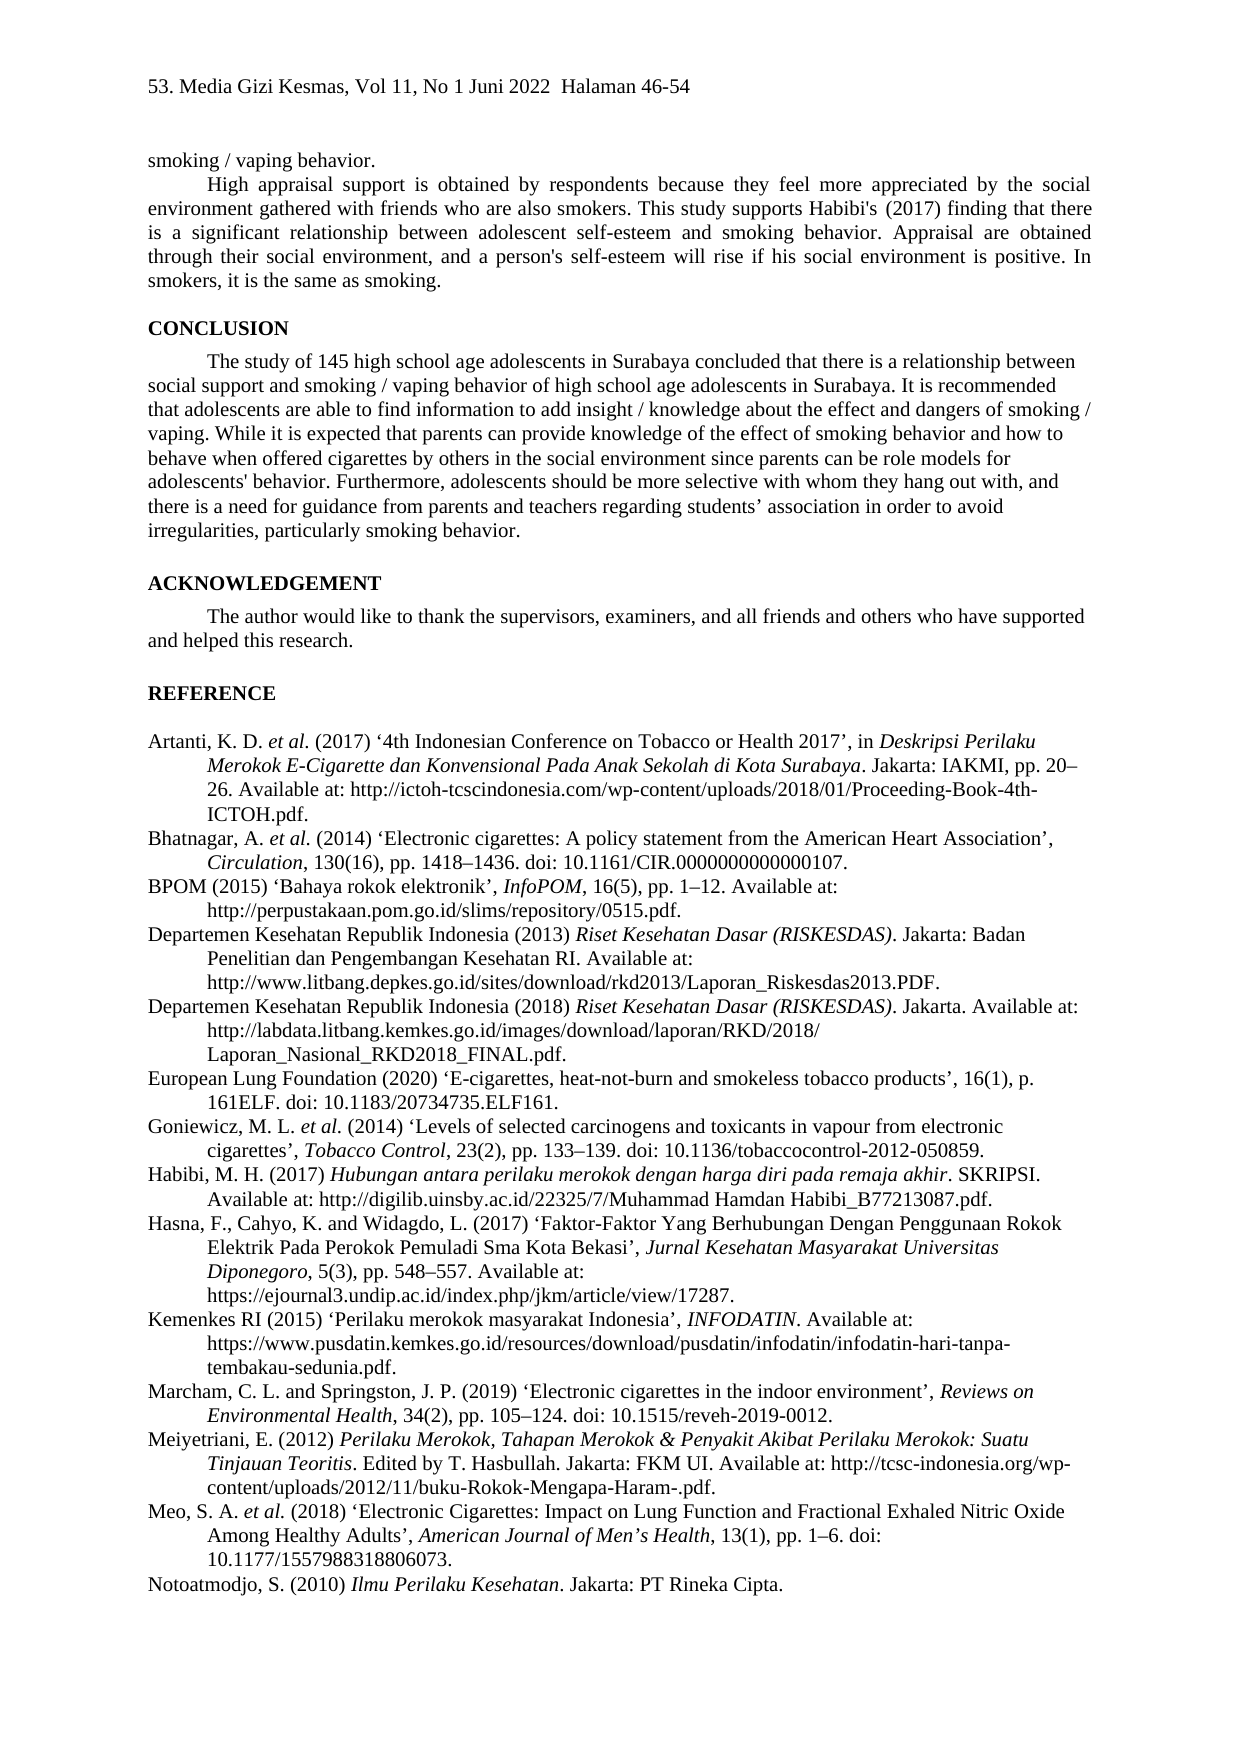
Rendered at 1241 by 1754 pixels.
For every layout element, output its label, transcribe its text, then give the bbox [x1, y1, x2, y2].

text Marcham, C. L. and Springston, J. P. (2019) ‘Electronic cigarettes in the indoor environment’, Reviews on Environmental Health, 34(2), pp. 105–124. doi: 10.1515/reveh-2019-0012. [148, 1379, 1092, 1427]
text European Lung Foundation (2020) ‘E-cigarettes, heat-not-burn and smokeless tobacco products’, 16(1), p. 161ELF. doi: 10.1183/20734735.ELF161. [148, 1066, 1092, 1114]
text Goniewicz, M. L. et al. (2014) ‘Levels of selected carcinogens and toxicants in vapour from electronic cigarettes’, Tobacco Control, 23(2), pp. 133–139. doi: 10.1136/tobaccocontrol-2012-050859. [148, 1114, 1092, 1162]
text Bhatnagar, A. et al. (2014) ‘Electronic cigarettes: A policy statement from the American Heart Association’, Circulation, 130(16), pp. 1418–1436. doi: 10.1161/CIR.0000000000000107. [148, 826, 1092, 874]
text Notoatmodjo, S. (2010) Ilmu Perilaku Kesehatan. Jakarta: PT Rineka Cipta. [148, 1571, 1092, 1596]
text Habibi, M. H. (2017) Hubungan antara perilaku merokok dengan harga diri pada remaja akhir. SKRIPSI. Available at: http://digilib.uinsby.ac.id/22325/7/Muhammad Hamdan Habibi_B77213087.pdf. [148, 1162, 1092, 1211]
text The author would like to thank the supervisors, examiners, and all friends and others who have supported and helped this research. [148, 604, 1092, 652]
text Artanti, K. D. et al. (2017) ‘4th Indonesian Conference on Tobacco or Health 2017’, in Deskripsi Perilaku Merokok E-Cigarette dan Konvensional Pada Anak Sekolah di Kota Surabaya. Jakarta: IAKMI, pp. 20–26. Available at: http://ictoh-tcscindonesia.com/wp-content/uploads/2018/01/Proceeding-Book-4th-ICTOH.pdf. [148, 729, 1092, 826]
text Meiyetriani, E. (2012) Perilaku Merokok, Tahapan Merokok & Penyakit Akibat Perilaku Merokok: Suatu Tinjauan Teoritis. Edited by T. Hasbullah. Jakarta: FKM UI. Available at: http://tcsc-indonesia.org/wp-content/uploads/2012/11/buku-Rokok-Mengapa-Haram-.pdf. [148, 1427, 1092, 1499]
text High appraisal support is obtained by respondents because they feel more appreciated by the social environment gathered with friends who are also smokers. This study supports Habibi's (2017) finding that there is a significant relationship between adolescent self-esteem and smoking behavior. Appraisal are obtained through their social environment, and a person's self-esteem will rise if his social environment is positive. In smokers, it is the same as smoking. [148, 172, 1092, 292]
text Kemenkes RI (2015) ‘Perilaku merokok masyarakat Indonesia’, INFODATIN. Available at: https://www.pusdatin.kemkes.go.id/resources/download/pusdatin/infodatin/infodatin-hari-tanpa-tembakau-sedunia.pdf. [148, 1307, 1092, 1379]
text Meo, S. A. et al. (2018) ‘Electronic Cigarettes: Impact on Lung Function and Fractional Exhaled Nitric Oxide Among Healthy Adults’, American Journal of Men’s Health, 13(1), pp. 1–6. doi: 10.1177/1557988318806073. [148, 1499, 1092, 1571]
text CONCLUSION [148, 316, 1092, 340]
text Departemen Kesehatan Republik Indonesia (2013) Riset Kesehatan Dasar (RISKESDAS). Jakarta: Badan Penelitian dan Pengembangan Kesehatan RI. Available at: http://www.litbang.depkes.go.id/sites/download/rkd2013/Laporan_Riskesdas2013.PDF. [148, 922, 1092, 994]
text REFERENCE [148, 681, 1092, 705]
text Hasna, F., Cahyo, K. and Widagdo, L. (2017) ‘Faktor-Faktor Yang Berhubungan Dengan Penggunaan Rokok Elektrik Pada Perokok Pemuladi Sma Kota Bekasi’, Jurnal Kesehatan Masyarakat Universitas Diponegoro, 5(3), pp. 548–557. Available at: https://ejournal3.undip.ac.id/index.php/jkm/article/view/17287. [148, 1211, 1092, 1307]
text Departemen Kesehatan Republik Indonesia (2018) Riset Kesehatan Dasar (RISKESDAS). Jakarta. Available at: http://labdata.litbang.kemkes.go.id/images/download/laporan/RKD/2018/Laporan_Nasional_RKD2018_FINAL.pdf. [148, 994, 1092, 1066]
subtitle ACKNOWLEDGEMENT [148, 571, 1092, 595]
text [148, 148, 1092, 172]
text The study of 145 high school age adolescents in Surabaya concluded that there is a relationship between social support and smoking / vaping behavior of high school age adolescents in Surabaya. It is recommended that adolescents are able to find information to add insight / knowledge about the effect and dangers of smoking / vaping. While it is expected that parents can provide knowledge of the effect of smoking behavior and how to behave when offered cigarettes by others in the social environment since parents can be role models for adolescents' behavior. Furthermore, adolescents should be more selective with whom they hang out with, and there is a need for guidance from parents and teachers regarding students’ association in order to avoid irregularities, particularly smoking behavior. [148, 349, 1092, 542]
text BPOM (2015) ‘Bahaya rokok elektronik’, InfoPOM, 16(5), pp. 1–12. Available at: http://perpustakaan.pom.go.id/slims/repository/0515.pdf. [148, 874, 1092, 922]
